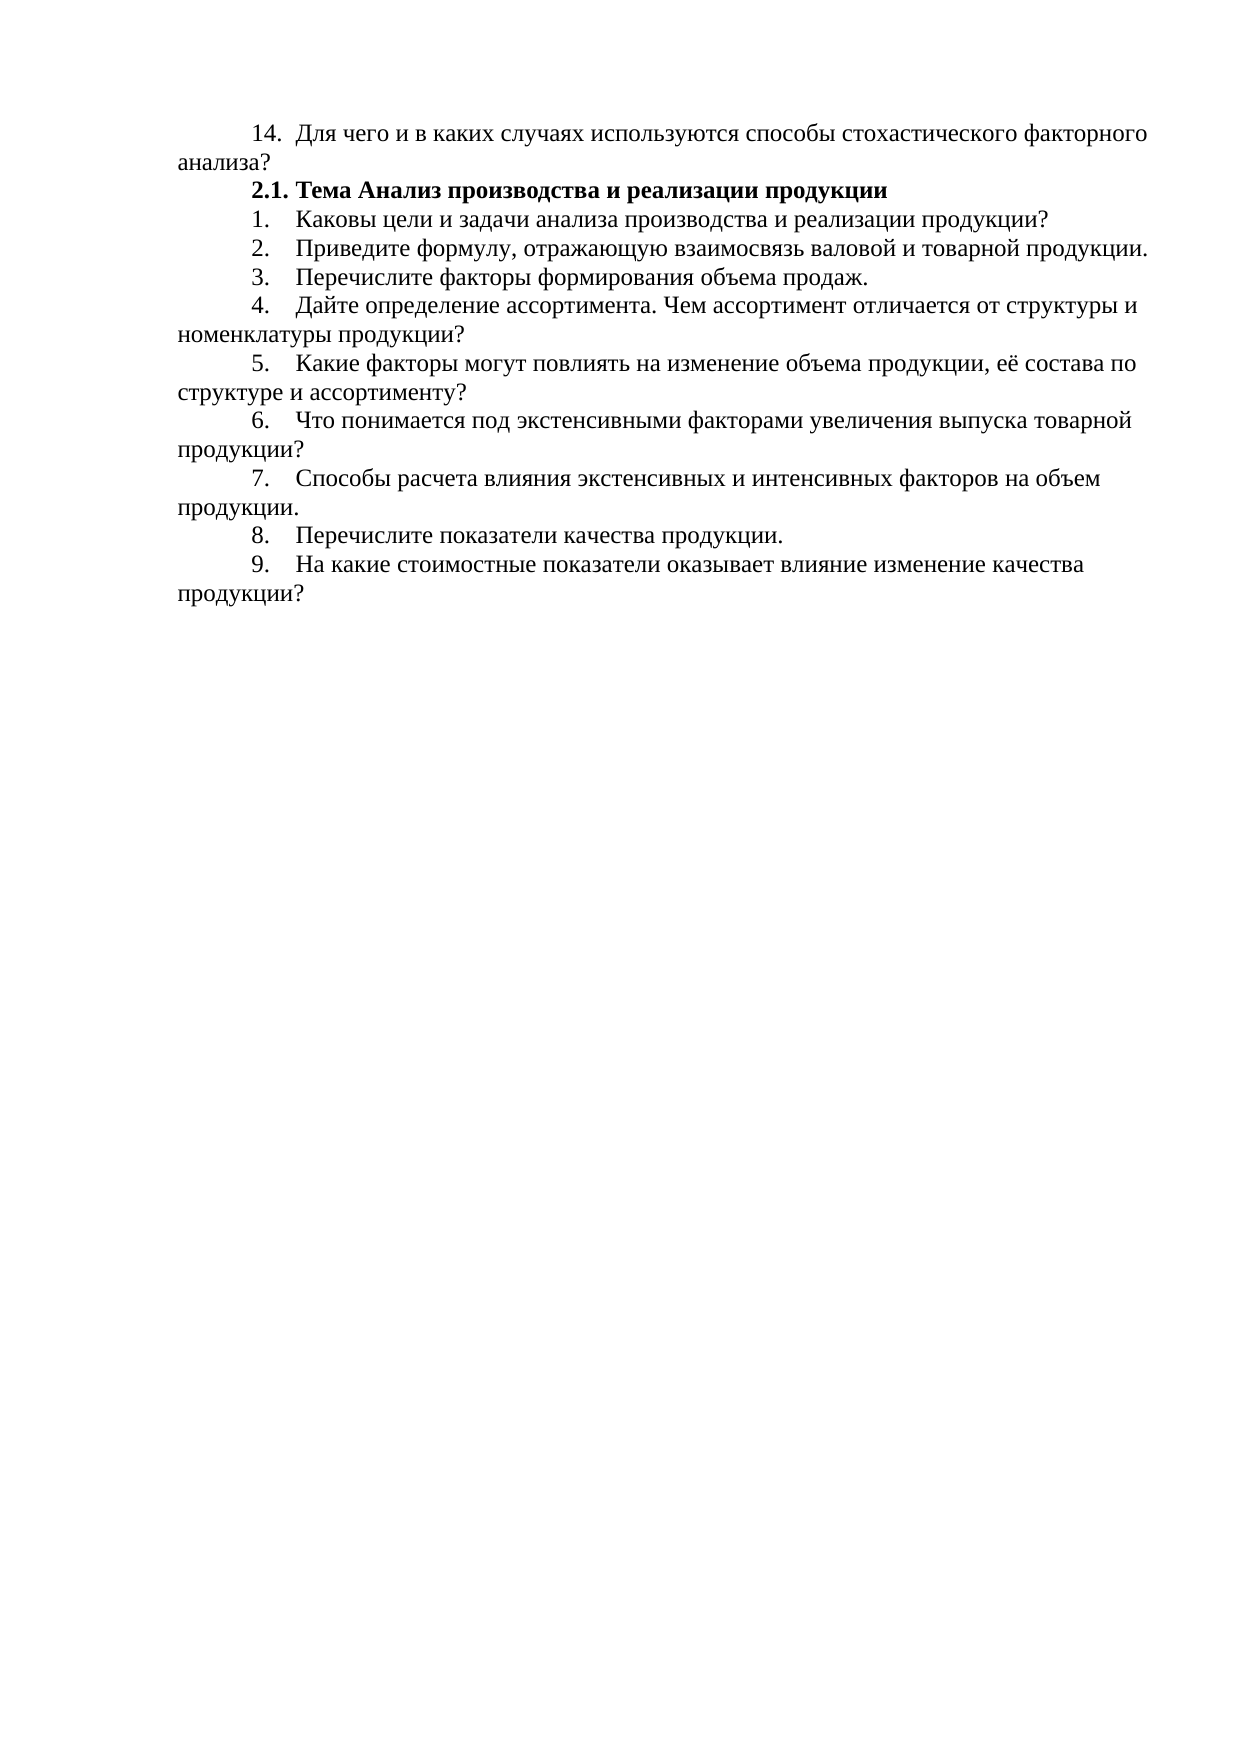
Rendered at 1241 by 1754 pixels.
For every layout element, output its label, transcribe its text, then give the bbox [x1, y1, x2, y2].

list Способы расчета влияния экстенсивных и интенсивных факторов на объем продукции. [177, 463, 1152, 521]
list Перечислите факторы формирования объема продаж. [177, 262, 1152, 291]
list Тема Анализ производства и реализации продукции [177, 176, 1181, 204]
list Дайте определение ассортимента. Чем ассортимент отличается от структуры и номенклатуры продукции? [177, 291, 1152, 348]
list На какие стоимостные показатели оказывает влияние изменение качества продукции? [177, 549, 1152, 607]
list Что понимается под экстенсивными факторами увеличения выпуска товарной продукции? [177, 406, 1152, 463]
list Каковы цели и задачи анализа производства и реализации продукции? [177, 204, 1152, 233]
list Для чего и в каких случаях используются способы стохастического факторного анализа? [177, 118, 1152, 176]
list Приведите формулу, отражающую взаимосвязь валовой и товарной продукции. [177, 233, 1152, 262]
list Перечислите показатели качества продукции. [177, 521, 1152, 549]
list Какие факторы могут повлиять на изменение объема продукции, её состава по структуре и ассортименту? [177, 348, 1152, 406]
